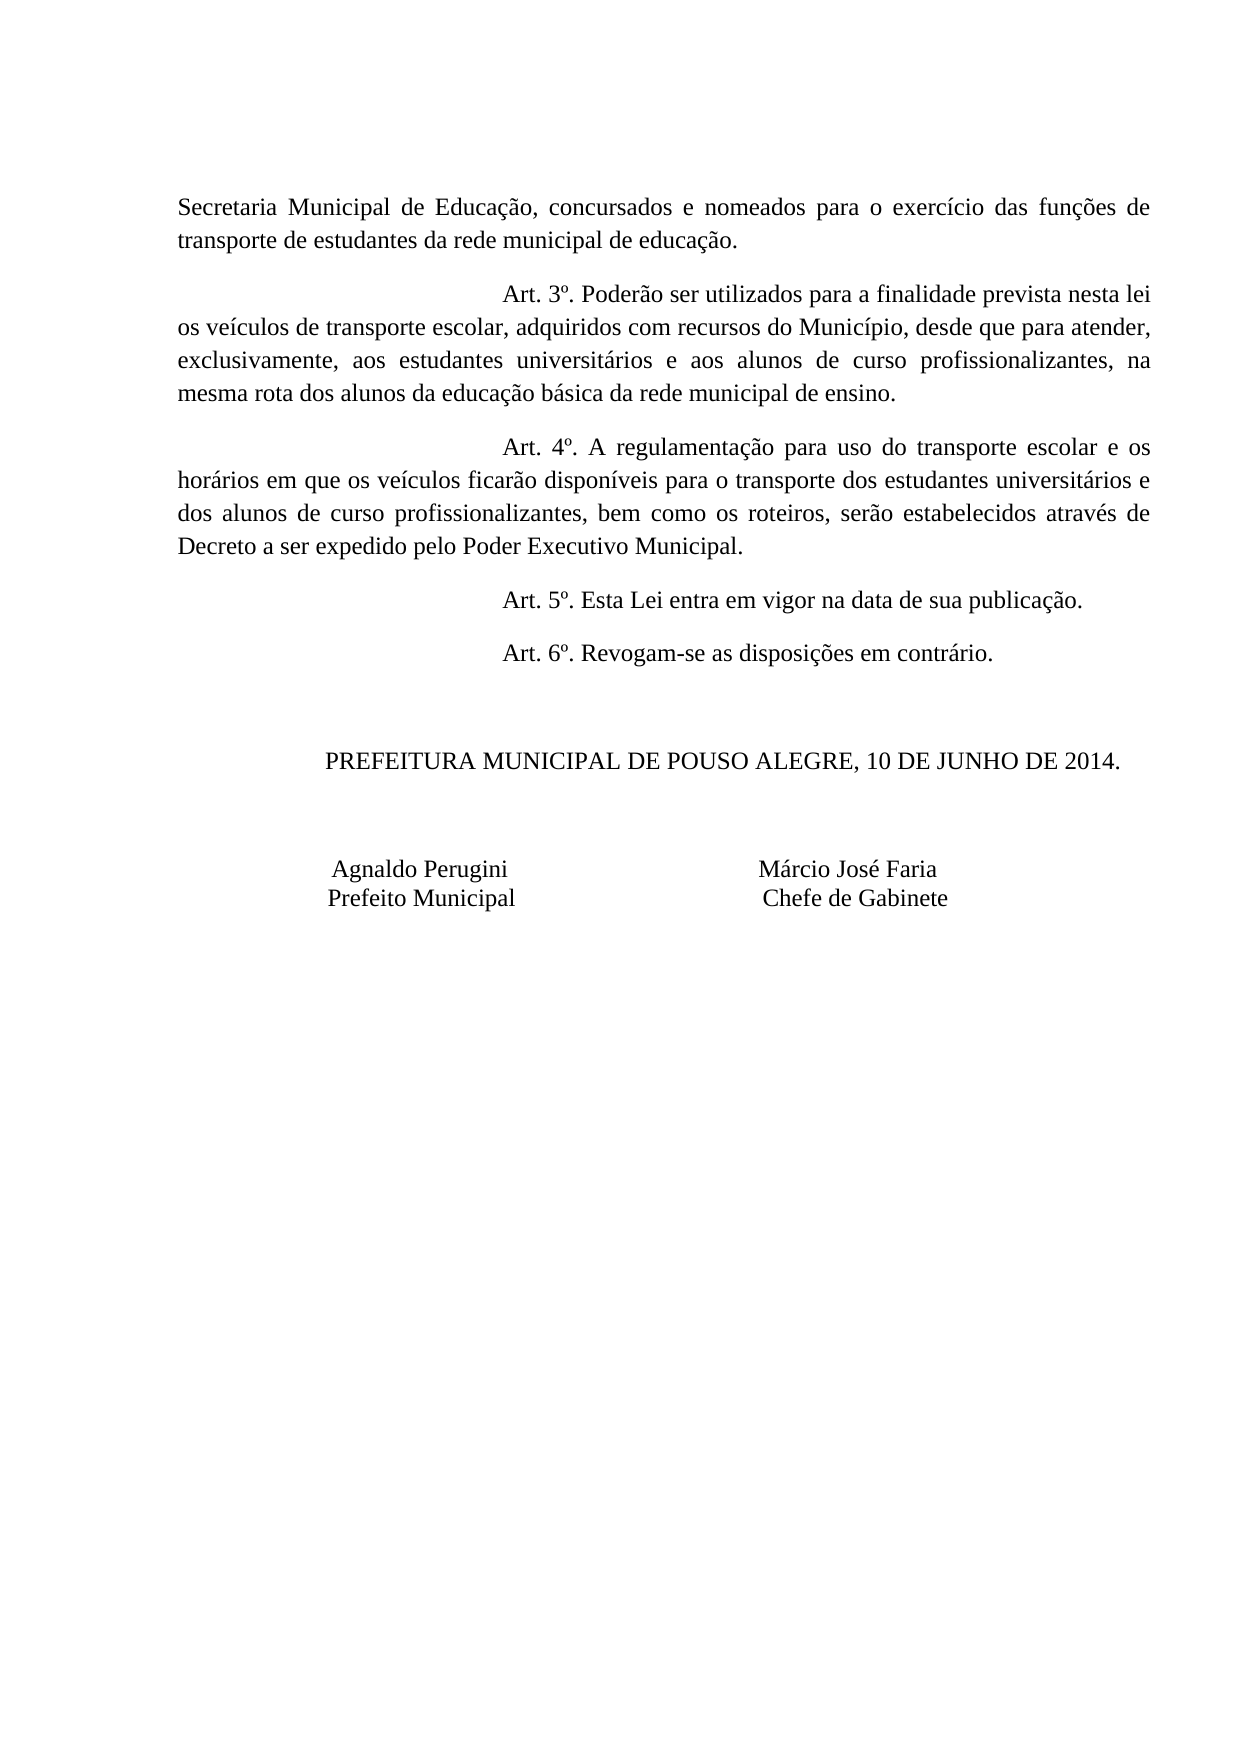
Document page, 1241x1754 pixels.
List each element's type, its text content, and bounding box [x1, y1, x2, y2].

text Art. 5º. Esta Lei entra em vigor na data de sua publicação. [177, 585, 1152, 613]
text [177, 192, 1152, 254]
text PREFEITURA MUNICIPAL DE POUSO ALEGRE, 10 DE JUNHO DE 2014. [177, 746, 1152, 775]
text Art. 4º. A regulamentação para uso do transporte escolar e os horários em que os veículos ficarão disponíveis para o transporte dos estudantes universitários e dos alunos de curso profissionalizantes, bem como os roteiros, serão estabelecidos através de Decreto a ser expedido pelo Poder Executivo Municipal. [177, 432, 1152, 559]
text Art. 3º. Poderão ser utilizados para a finalidade prevista nesta lei os veículos de transporte escolar, adquiridos com recursos do Município, desde que para atender, exclusivamente, aos estudantes universitários e aos alunos de curso profissionalizantes, na mesma rota dos alunos da educação básica da rede municipal de ensino. [177, 279, 1152, 407]
text Art. 6º. Revogam-se as disposições em contrário. [177, 638, 1152, 667]
text Agnaldo Perugini Márcio José Faria [177, 854, 1152, 883]
text Prefeito Municipal Chefe de Gabinete [177, 883, 1152, 911]
